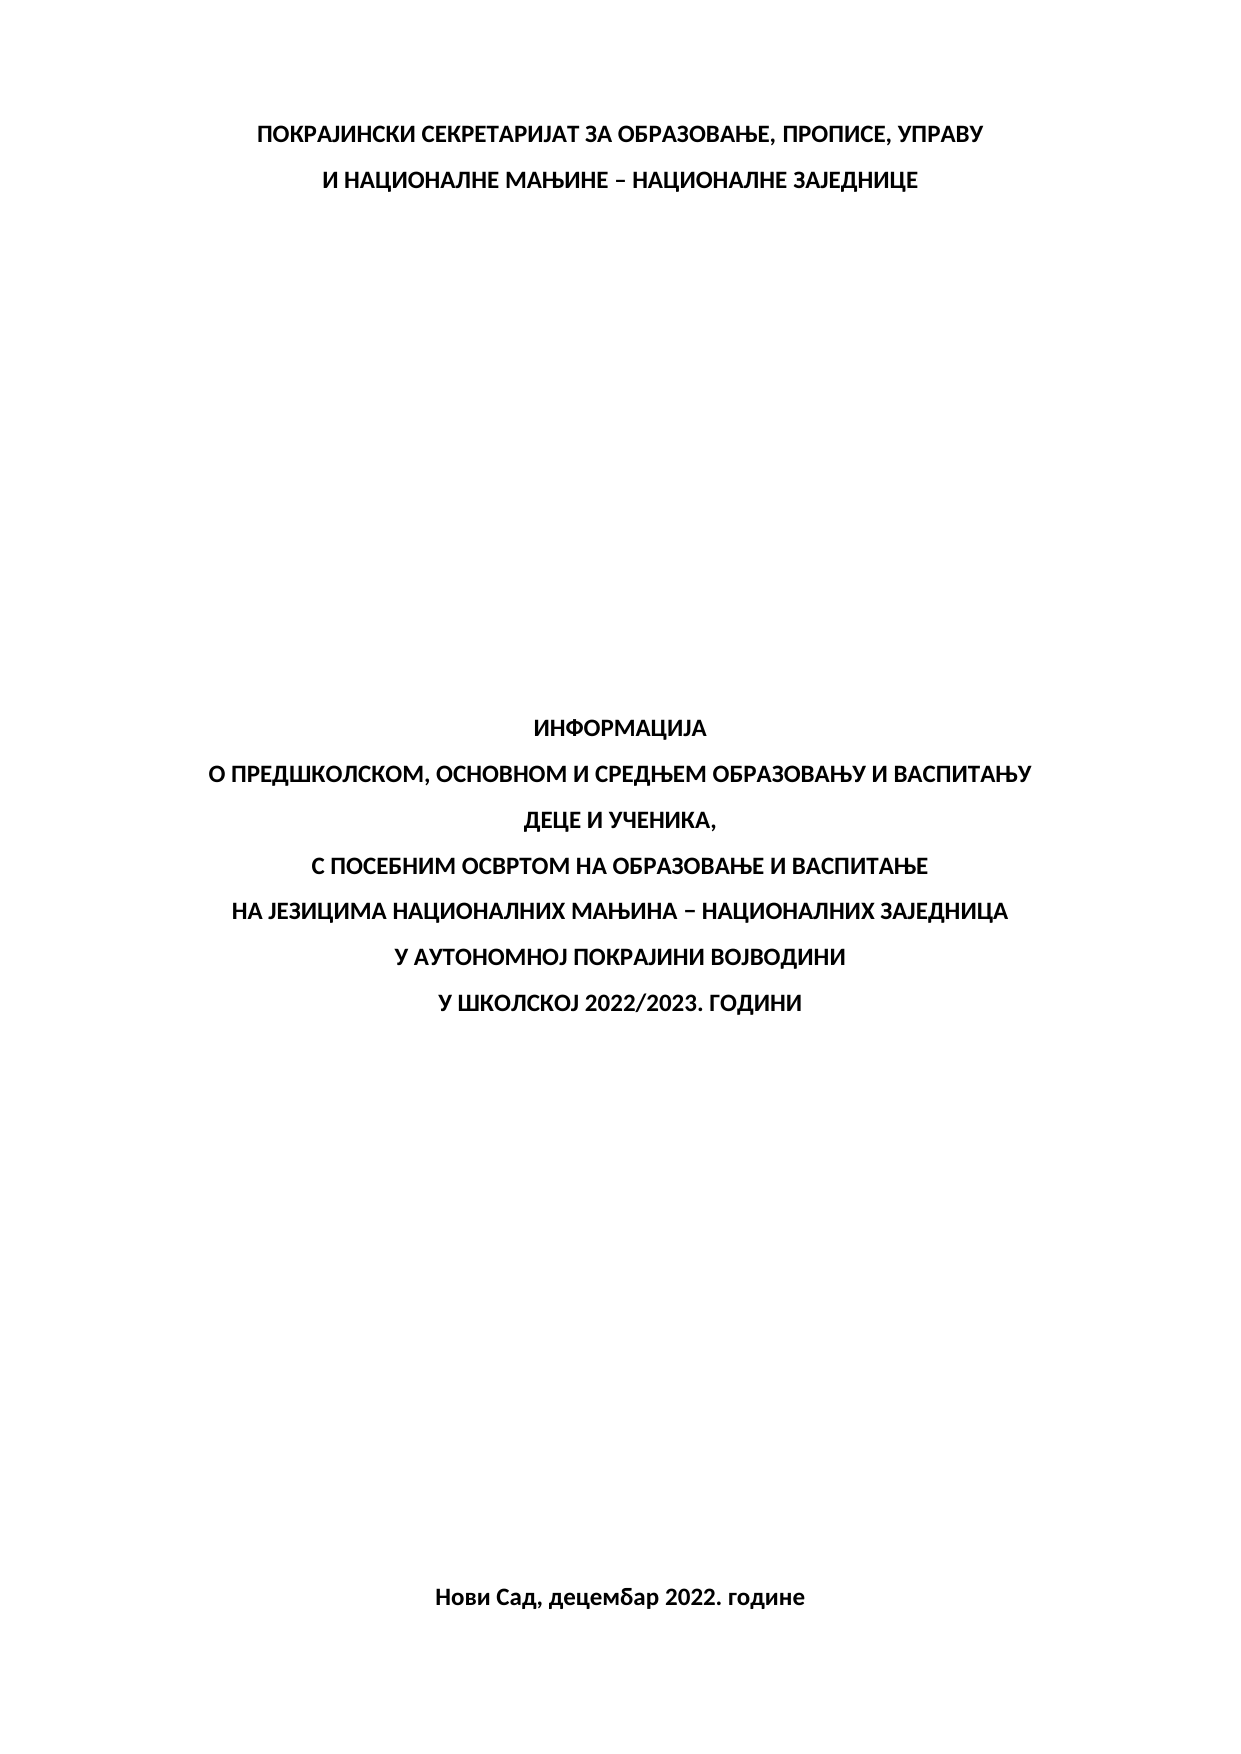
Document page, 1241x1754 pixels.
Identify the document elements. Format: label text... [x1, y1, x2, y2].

text НА ЈЕЗИЦИМА НАЦИОНАЛНИХ МАЊИНА − НАЦИОНАЛНИХ ЗАЈЕДНИЦА [118, 896, 1122, 926]
subtitle ПОКРАЈИНСКИ СЕКРЕТАРИЈАТ ЗА ОБРАЗОВАЊЕ, ПРОПИСЕ, УПРАВУ [118, 118, 1122, 149]
text Нови Сад, децембар 2022. године [118, 1581, 1122, 1612]
text У АУТОНОМНОЈ ПОКРАЈИНИ ВОЈВОДИНИ [118, 941, 1122, 972]
text У ШКОЛСКОЈ 2022/2023. ГОДИНИ [118, 987, 1122, 1017]
subtitle И НАЦИОНАЛНЕ МАЊИНЕ – НАЦИОНАЛНЕ ЗАЈЕДНИЦЕ [118, 164, 1122, 194]
text О ПРЕДШКОЛСКОМ, ОСНОВНОМ И СРЕДЊЕМ ОБРАЗОВАЊУ И ВАСПИТАЊУ [118, 758, 1122, 789]
text ДЕЦЕ И УЧЕНИКА, [118, 804, 1122, 834]
text ИНФОРМАЦИЈА [118, 713, 1122, 743]
text С ПОСЕБНИМ ОСВРТОМ НА ОБРАЗОВАЊЕ И ВАСПИТАЊЕ [118, 850, 1122, 880]
